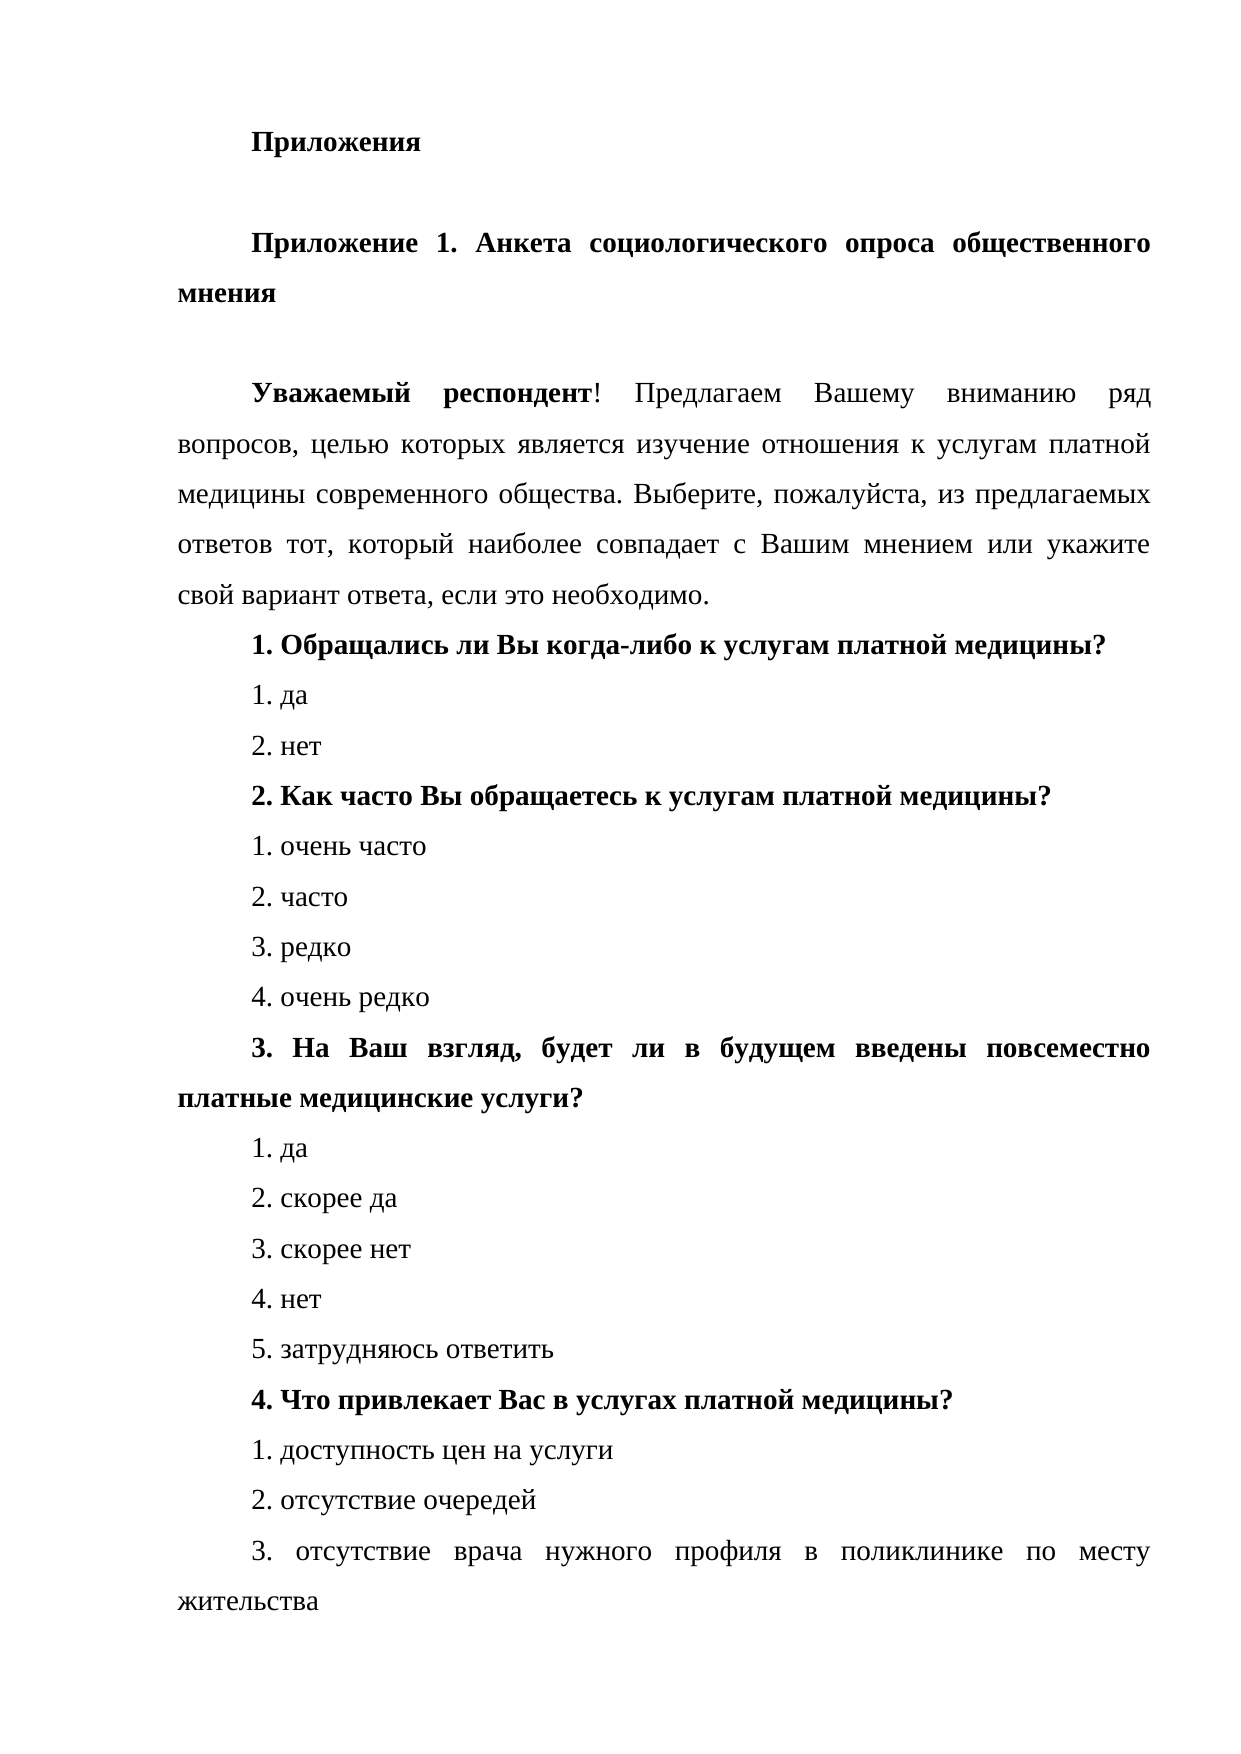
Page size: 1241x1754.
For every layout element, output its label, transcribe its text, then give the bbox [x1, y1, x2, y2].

text 3. редко [177, 929, 1152, 963]
text 4. нет [177, 1281, 1152, 1315]
text 4. очень редко [177, 979, 1152, 1013]
text 1. да [177, 1130, 1152, 1164]
text 2. нет [177, 728, 1152, 761]
text 3. скорее нет [177, 1231, 1152, 1264]
text Приложение 1. Анкета социологического опроса общественного мнения [177, 225, 1152, 308]
text 2. отсутствие очередей [177, 1482, 1152, 1516]
text 2. Как часто Вы обращаетесь к услугам платной медицины? [177, 778, 1152, 812]
text Уважаемый респондент! Предлагаем Вашему вниманию ряд вопросов, целью которых является изучение отношения к услугам платной медицины современного общества. Выберите, пожалуйста, из предлагаемых ответов тот, который наиболее совпадает с Вашим мнением или укажите свой вариант ответа, если это необходимо. [177, 376, 1152, 610]
text 4. Что привлекает Вас в услугах платной медицины? [177, 1382, 1152, 1415]
text 3. На Ваш взгляд, будет ли в будущем введены повсеместно платные медицинские услуги? [177, 1030, 1152, 1113]
text 1. очень часто [177, 828, 1152, 862]
text 5. затрудняюсь ответить [177, 1332, 1152, 1365]
text 1. Обращались ли Вы когда-либо к услугам платной медицины? [177, 627, 1152, 661]
text 2. часто [177, 879, 1152, 912]
text 3. отсутствие врача нужного профиля в поликлинике по месту жительства [177, 1533, 1152, 1617]
text 1. да [177, 677, 1152, 711]
text Приложения [177, 124, 1152, 158]
text 1. доступность цен на услуги [177, 1432, 1152, 1466]
text 2. скорее да [177, 1181, 1152, 1214]
